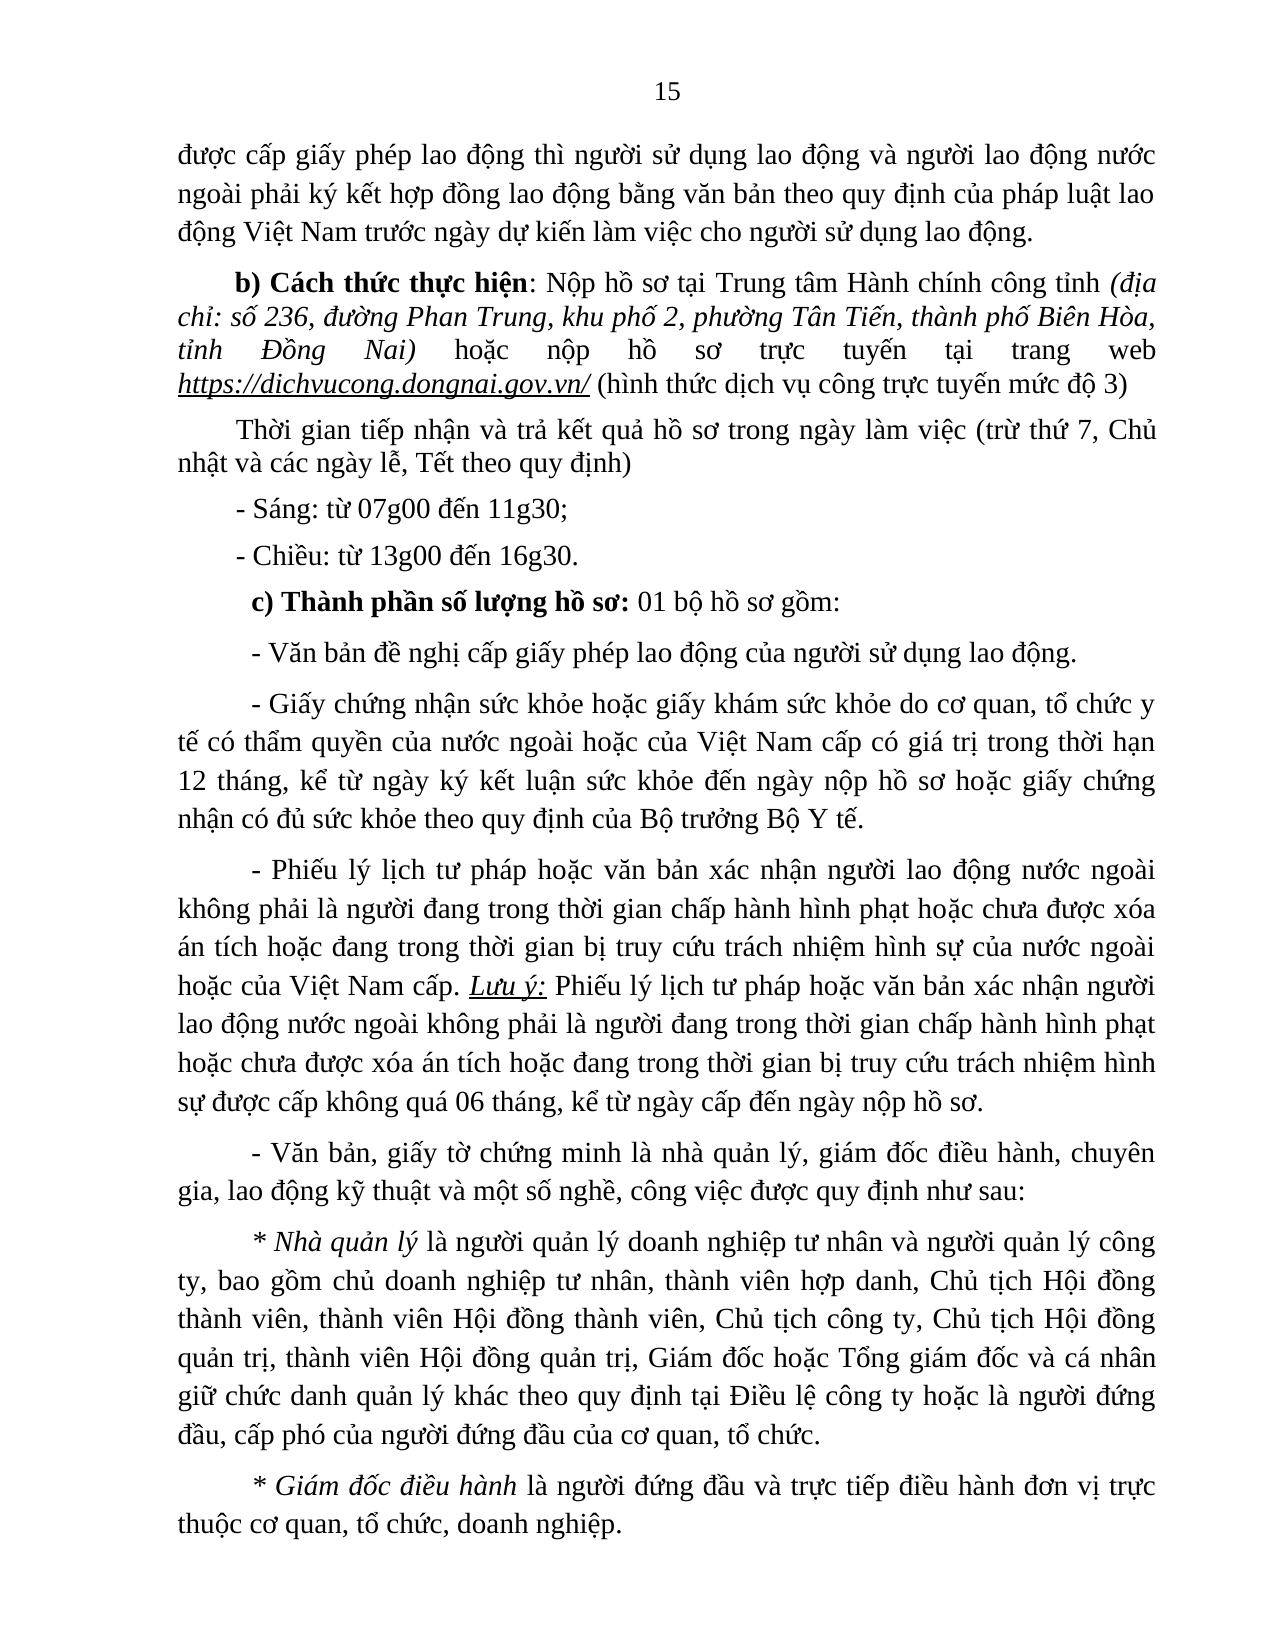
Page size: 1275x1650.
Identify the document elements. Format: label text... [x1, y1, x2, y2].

text b) Cách thức thực hiện: Nộp hồ sơ tại Trung tâm Hành chính công tỉnh (địa chỉ: số 236, đường Phan Trung, khu phố 2, phường Tân Tiến, thành phố Biên Hòa, tỉnh Đồng Nai) hoặc nộp hồ sơ trực tuyến tại trang web https://dichvucong.dongnai.gov.vn/ (hình thức dịch vụ công trực tuyến mức độ 3) [177, 265, 1157, 399]
text * Nhà quản lý là người quản lý doanh nghiệp tư nhân và người quản lý công ty, bao gồm chủ doanh nghiệp tư nhân, thành viên hợp danh, Chủ tịch Hội đồng thành viên, thành viên Hội đồng thành viên, Chủ tịch công ty, Chủ tịch Hội đồng quản trị, thành viên Hội đồng quản trị, Giám đốc hoặc Tổng giám đốc và cá nhân giữ chức danh quản lý khác theo quy định tại Điều lệ công ty hoặc là người đứng đầu, cấp phó của người đứng đầu của cơ quan, tổ chức. [177, 1224, 1157, 1451]
text - Phiếu lý lịch tư pháp hoặc văn bản xác nhận người lao động nước ngoài không phải là người đang trong thời gian chấp hành hình phạt hoặc chưa được xóa án tích hoặc đang trong thời gian bị truy cứu trách nhiệm hình sự của nước ngoài hoặc của Việt Nam cấp. Lưu ý: Phiếu lý lịch tư pháp hoặc văn bản xác nhận người lao động nước ngoài không phải là người đang trong thời gian chấp hành hình phạt hoặc chưa được xóa án tích hoặc đang trong thời gian bị truy cứu trách nhiệm hình sự được cấp không quá 06 tháng, kể từ ngày cấp đến ngày nộp hồ sơ. [177, 852, 1157, 1117]
text c) Thành phần số lượng hồ sơ: 01 bộ hồ sơ gồm: [177, 584, 1157, 617]
text - Sáng: từ 07g00 đến 11g30; [177, 492, 1157, 525]
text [177, 137, 1157, 248]
text * Giám đốc điều hành là người đứng đầu và trực tiếp điều hành đơn vị trực thuộc cơ quan, tổ chức, doanh nghiệp. [177, 1468, 1157, 1540]
text - Chiều: từ 13g00 đến 16g30. [177, 538, 1157, 571]
text - Văn bản đề nghị cấp giấy phép lao động của người sử dụng lao động. [177, 635, 1157, 668]
text Thời gian tiếp nhận và trả kết quả hồ sơ trong ngày làm việc (trừ thứ 7, Chủ nhật và các ngày lễ, Tết theo quy định) [177, 412, 1157, 479]
text - Giấy chứng nhận sức khỏe hoặc giấy khám sức khỏe do cơ quan, tổ chức y tế có thẩm quyền của nước ngoài hoặc của Việt Nam cấp có giá trị trong thời hạn 12 tháng, kể từ ngày ký kết luận sức khỏe đến ngày nộp hồ sơ hoặc giấy chứng nhận có đủ sức khỏe theo quy định của Bộ trưởng Bộ Y tế. [177, 686, 1157, 835]
text - Văn bản, giấy tờ chứng minh là nhà quản lý, giám đốc điều hành, chuyên gia, lao động kỹ thuật và một số nghề, công việc được quy định như sau: [177, 1135, 1157, 1207]
